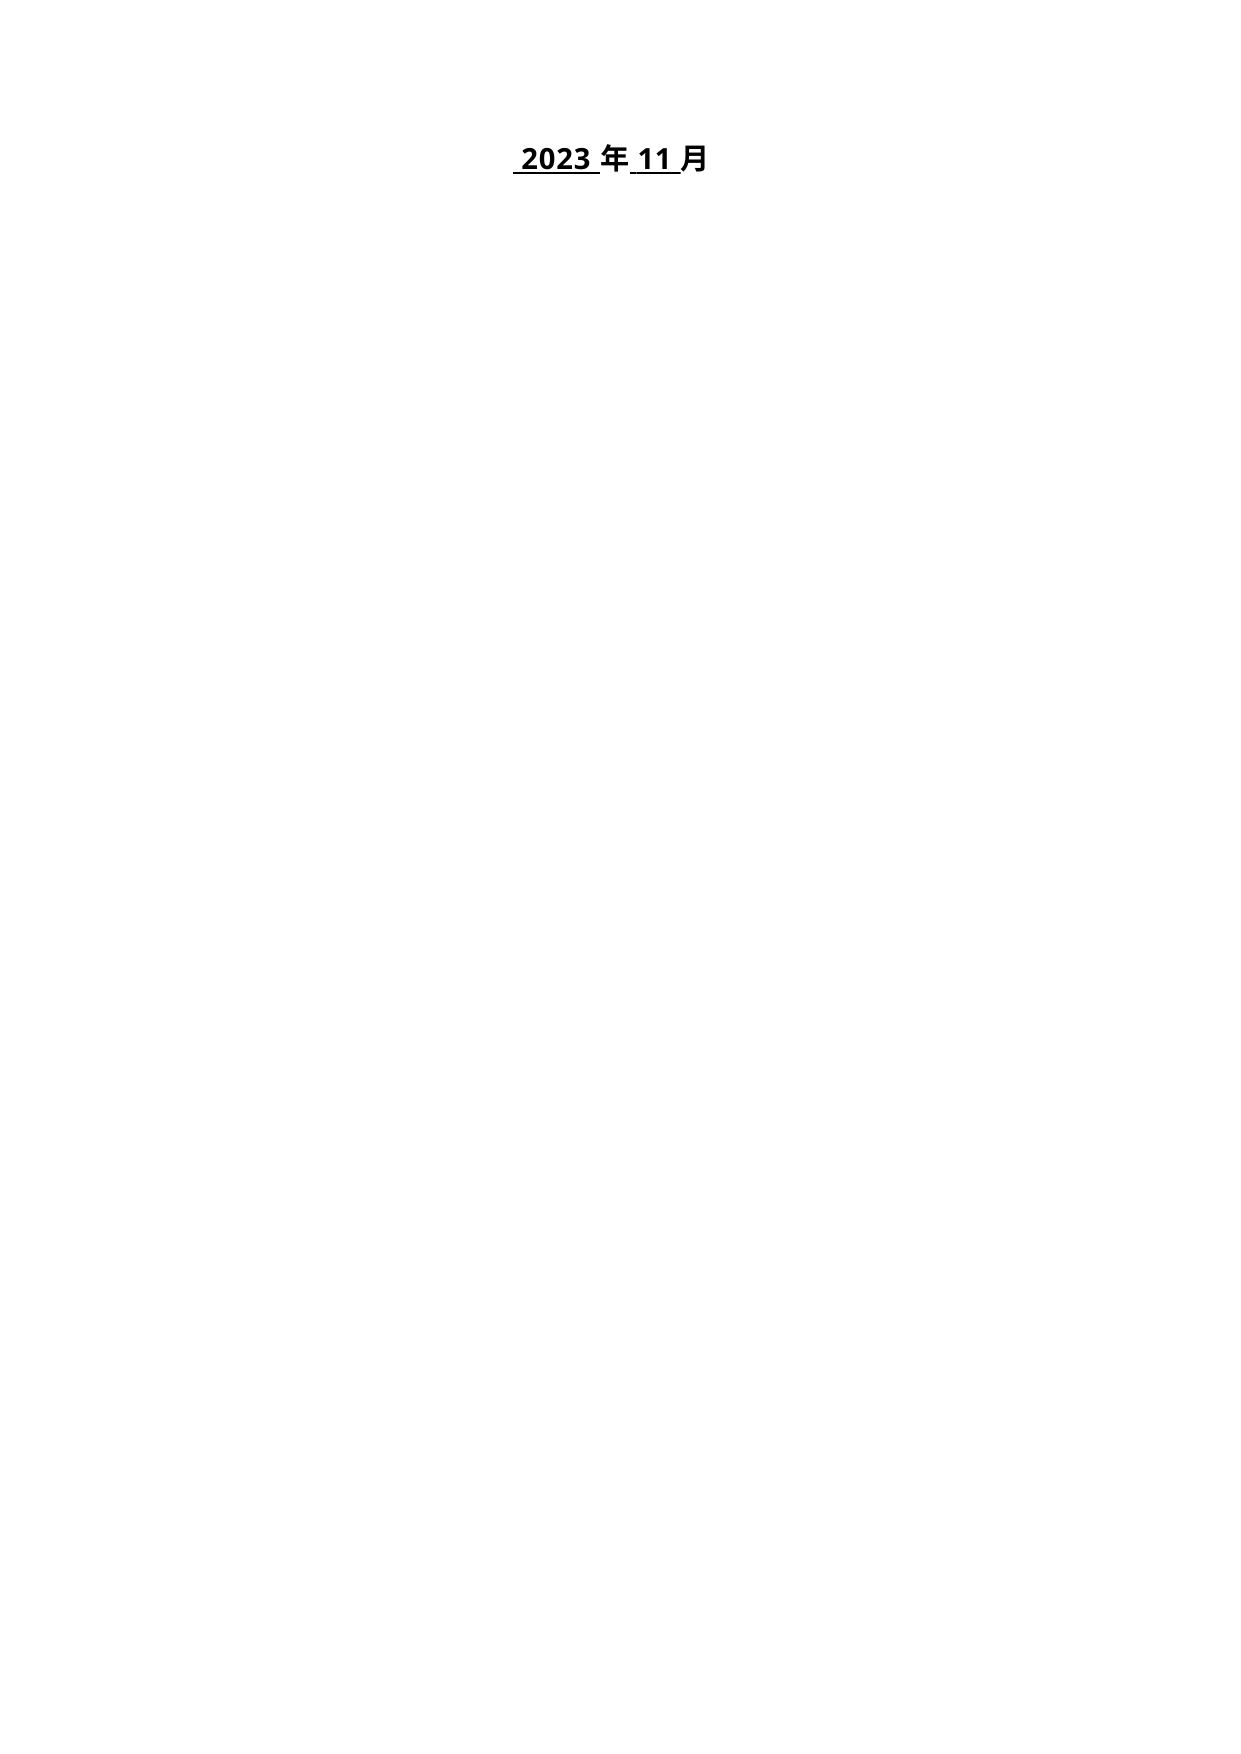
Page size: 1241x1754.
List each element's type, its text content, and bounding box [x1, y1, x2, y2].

text 2023 年 11 月 [118, 136, 1104, 178]
